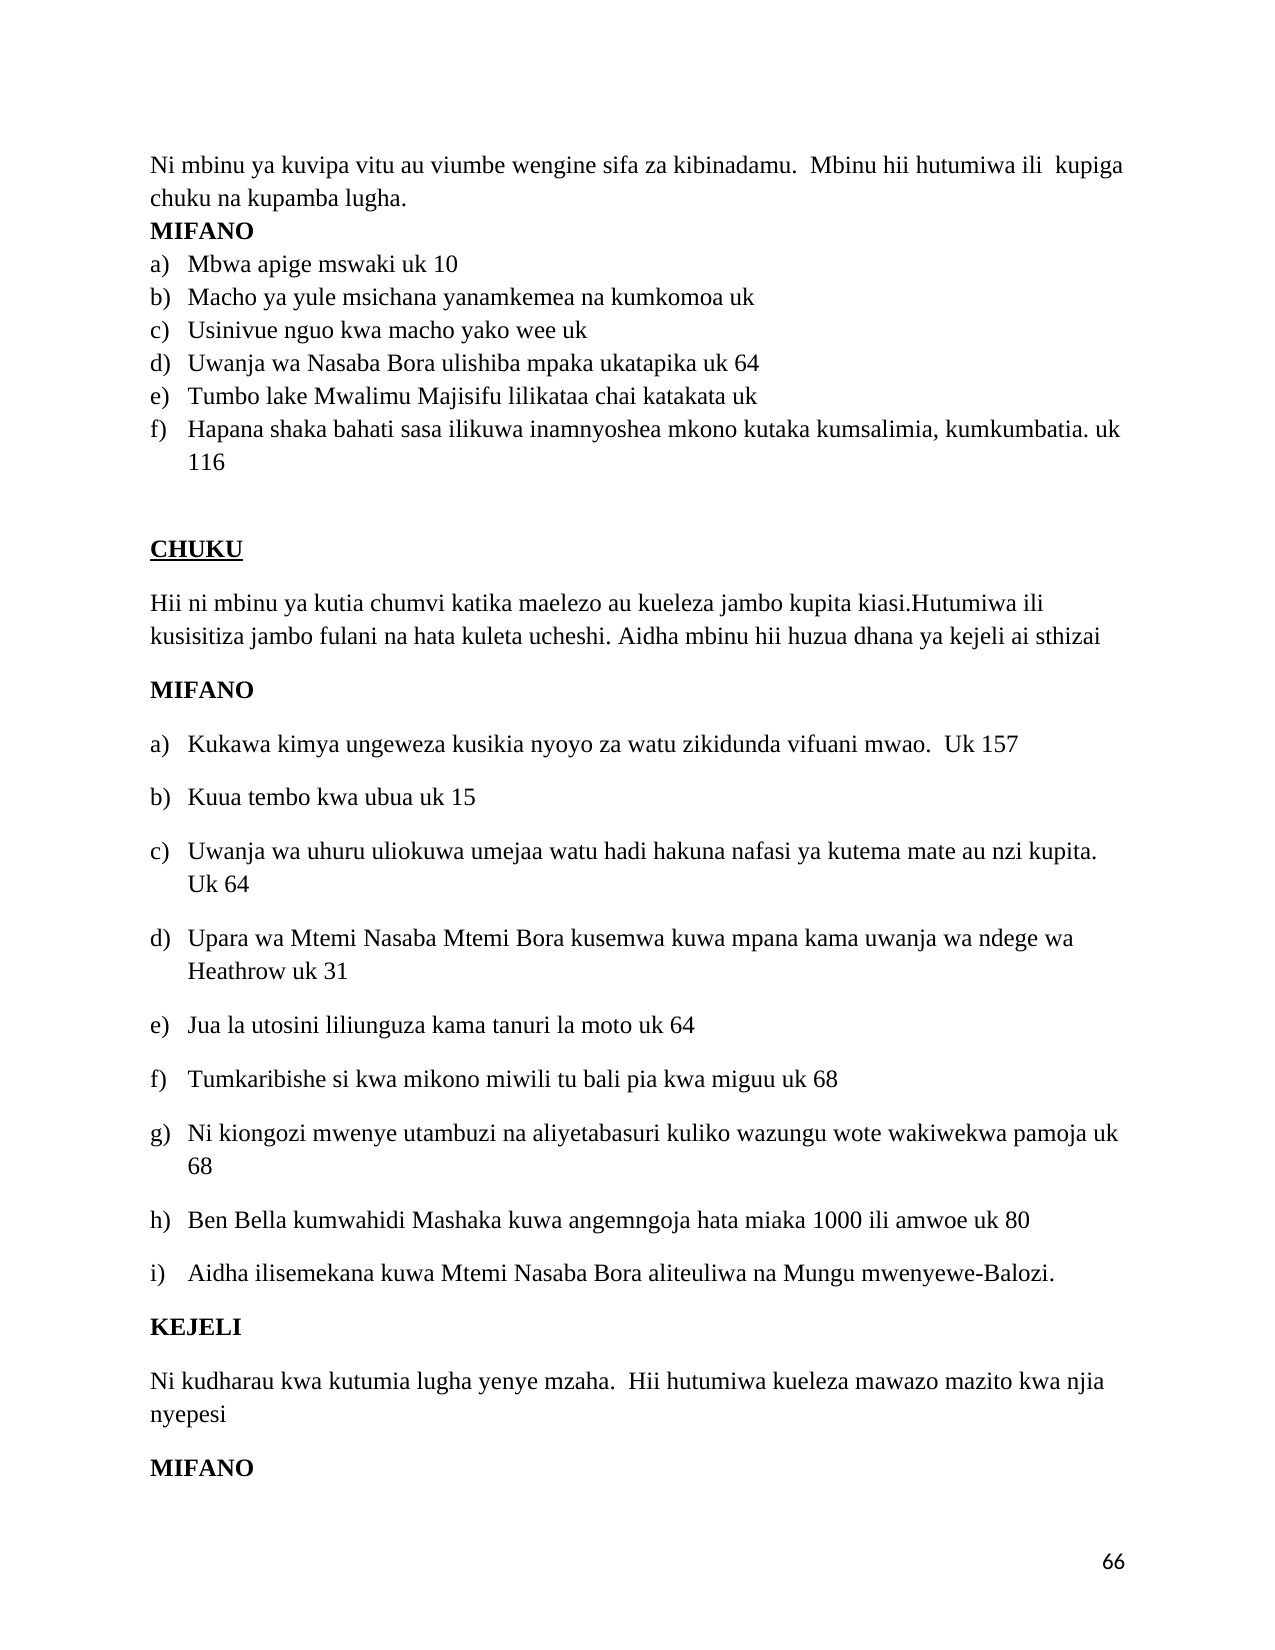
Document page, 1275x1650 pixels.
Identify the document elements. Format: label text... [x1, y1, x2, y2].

list Tumbo lake Mwalimu Majisifu lilikataa chai katakata uk [150, 381, 1125, 410]
list Macho ya yule msichana yanamkemea na kumkomoa uk [150, 282, 1125, 311]
list Uwanja wa uhuru uliokuwa umejaa watu hadi hakuna nafasi ya kutema mate au nzi kupita. Uk 64 [150, 836, 1125, 898]
list Usinivue nguo kwa macho yako wee uk [150, 315, 1125, 344]
list Uwanja wa Nasaba Bora ulishiba mpaka ukatapika uk 64 [150, 348, 1125, 377]
list Ni kiongozi mwenye utambuzi na aliyetabasuri kuliko wazungu wote wakiwekwa pamoja uk 68 [150, 1118, 1125, 1179]
text CHUKU [150, 534, 1125, 563]
list Kukawa kimya ungeweza kusikia nyoyo za watu zikidunda vifuani mwao. Uk 157 [150, 729, 1125, 757]
text Ni kudharau kwa kutumia lugha yenye mzaha. Hii hutumiwa kueleza mawazo mazito kwa njia nyepesi [150, 1366, 1125, 1428]
list Kuua tembo kwa ubua uk 15 [150, 782, 1125, 811]
list Ben Bella kumwahidi Mashaka kuwa angemngoja hata miaka 1000 ili amwoe uk 80 [150, 1205, 1125, 1233]
list Hapana shaka bahati sasa ilikuwa inamnyoshea mkono kutaka kumsalimia, kumkumbatia. uk 116 [150, 414, 1125, 476]
text Hii ni mbinu ya kutia chumvi katika maelezo au kueleza jambo kupita kiasi.Hutumiwa ili kusisitiza jambo fulani na hata kuleta ucheshi. Aidha mbinu hii huzua dhana ya kejeli ai sthizai [150, 588, 1125, 650]
text MIFANO [150, 675, 1125, 703]
list Upara wa Mtemi Nasaba Mtemi Bora kusemwa kuwa mpana kama uwanja wa ndege wa Heathrow uk 31 [150, 923, 1125, 985]
text KEJELI [150, 1312, 1125, 1341]
list Jua la utosini liliunguza kama tanuri la moto uk 64 [150, 1010, 1125, 1039]
list Aidha ilisemekana kuwa Mtemi Nasaba Bora aliteuliwa na Mungu mwenyewe-Balozi. [150, 1258, 1125, 1287]
text Ni mbinu ya kuvipa vitu au viumbe wengine sifa za kibinadamu. Mbinu hii hutumiwa ili kupiga chuku na kupamba lugha. [150, 150, 1125, 212]
text MIFANO [150, 1453, 1125, 1482]
list Mbwa apige mswaki uk 10 [150, 249, 1125, 278]
list Tumkaribishe si kwa mikono miwili tu bali pia kwa miguu uk 68 [150, 1064, 1125, 1093]
text MIFANO [150, 216, 1125, 245]
